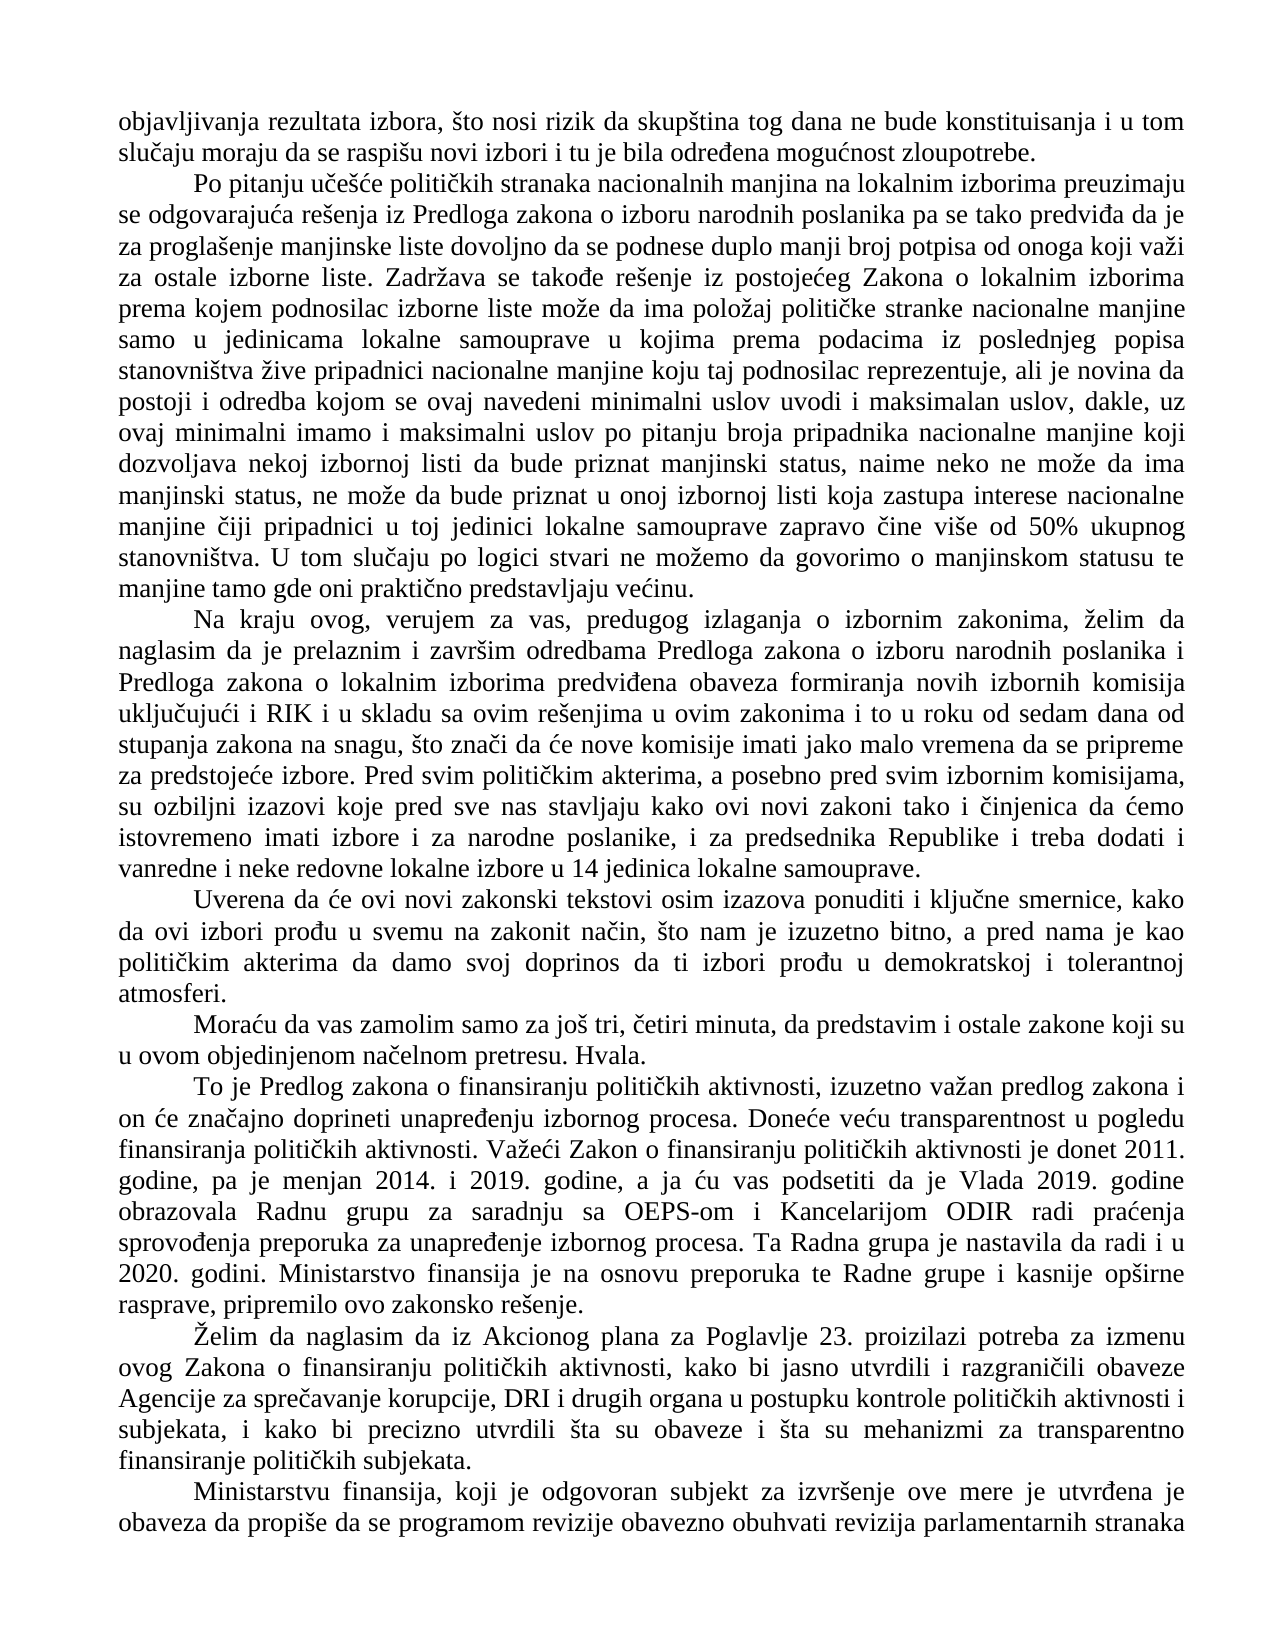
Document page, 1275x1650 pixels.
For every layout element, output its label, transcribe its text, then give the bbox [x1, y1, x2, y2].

text Želim da naglasim da iz Akcionog plana za Poglavlje 23. proizilazi potreba za izmenu ovog Zakona o finansiranju političkih aktivnosti, kako bi jasno utvrdili i razgraničili obaveze Agencije za sprečavanje korupcije, DRI i drugih organa u postupku kontrole političkih aktivnosti i subjekata, i kako bi precizno utvrdili šta su obaveze i šta su mehanizmi za transparentno finansiranje političkih subjekata. [118, 1320, 1186, 1475]
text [118, 1475, 1186, 1538]
text Na kraju ovog, verujem za vas, predugog izlaganja o izbornim zakonima, želim da naglasim da je prelaznim i završim odredbama Predloga zakona o izboru narodnih poslanika i Predloga zakona o lokalnim izborima predviđena obaveza formiranja novih izbornih komisija uključujući i RIK i u skladu sa ovim rešenjima u ovim zakonima i to u roku od sedam dana od stupanja zakona na snagu, što znači da će nove komisije imati jako malo vremena da se pripreme za predstojeće izbore. Pred svim političkim akterima, a posebno pred svim izbornim komisijama, su ozbiljni izazovi koje pred sve nas stavljaju kako ovi novi zakoni tako i činjenica da ćemo istovremeno imati izbore i za narodne poslanike, i za predsednika Republike i treba dodati i vanredne i neke redovne lokalne izbore u 14 jedinica lokalne samouprave. [118, 603, 1186, 884]
text Po pitanju učešće političkih stranaka nacionalnih manjina na lokalnim izborima preuzimaju se odgovarajuća rešenja iz Predloga zakona o izboru narodnih poslanika pa se tako predviđa da je za proglašenje manjinske liste dovoljno da se podnese duplo manji broj potpisa od onoga koji važi za ostale izborne liste. Zadržava se takođe rešenje iz postojećeg Zakona o lokalnim izborima prema kojem podnosilac izborne liste može da ima položaj političke stranke nacionalne manjine samo u jedinicama lokalne samouprave u kojima prema podacima iz poslednjeg popisa stanovništva žive pripadnici nacionalne manjine koju taj podnosilac reprezentuje, ali je novina da postoji i odredba kojom se ovaj navedeni minimalni uslov uvodi i maksimalan uslov, dakle, uz ovaj minimalni imamo i maksimalni uslov po pitanju broja pripadnika nacionalne manjine koji dozvoljava nekoj izbornoj listi da bude priznat manjinski status, naime neko ne može da ima manjinski status, ne može da bude priznat u onoj izbornoj listi koja zastupa interese nacionalne manjine čiji pripadnici u toj jedinici lokalne samouprave zapravo čine više od 50% ukupnog stanovništva. U tom slučaju po logici stvari ne možemo da govorimo o manjinskom statusu te manjine tamo gde oni praktično predstavljaju većinu. [118, 167, 1186, 603]
text Uverena da će ovi novi zakonski tekstovi osim izazova ponuditi i ključne smernice, kako da ovi izbori prođu u svemu na zakonit način, što nam je izuzetno bitno, a pred nama je kao političkim akterima da damo svoj doprinos da ti izbori prođu u demokratskoj i tolerantnoj atmosferi. [118, 884, 1186, 1008]
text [118, 105, 1186, 167]
text To je Predlog zakona o finansiranju političkih aktivnosti, izuzetno važan predlog zakona i on će značajno doprineti unapređenju izbornog procesa. Doneće veću transparentnost u pogledu finansiranja političkih aktivnosti. Važeći Zakon o finansiranju političkih aktivnosti je donet 2011. godine, pa je menjan 2014. i 2019. godine, a ja ću vas podsetiti da je Vlada 2019. godine obrazovala Radnu grupu za saradnju sa OEPS-om i Kancelarijom ODIR radi praćenja sprovođenja preporuka za unapređenje izbornog procesa. Ta Radna grupa je nastavila da radi i u 2020. godini. Ministarstvo finansija je na osnovu preporuka te Radne grupe i kasnije opširne rasprave, pripremilo ovo zakonsko rešenje. [118, 1071, 1186, 1320]
text Moraću da vas zamolim samo za još tri, četiri minuta, da predstavim i ostale zakone koji su u ovom objedinjenom načelnom pretresu. Hvala. [118, 1008, 1186, 1071]
